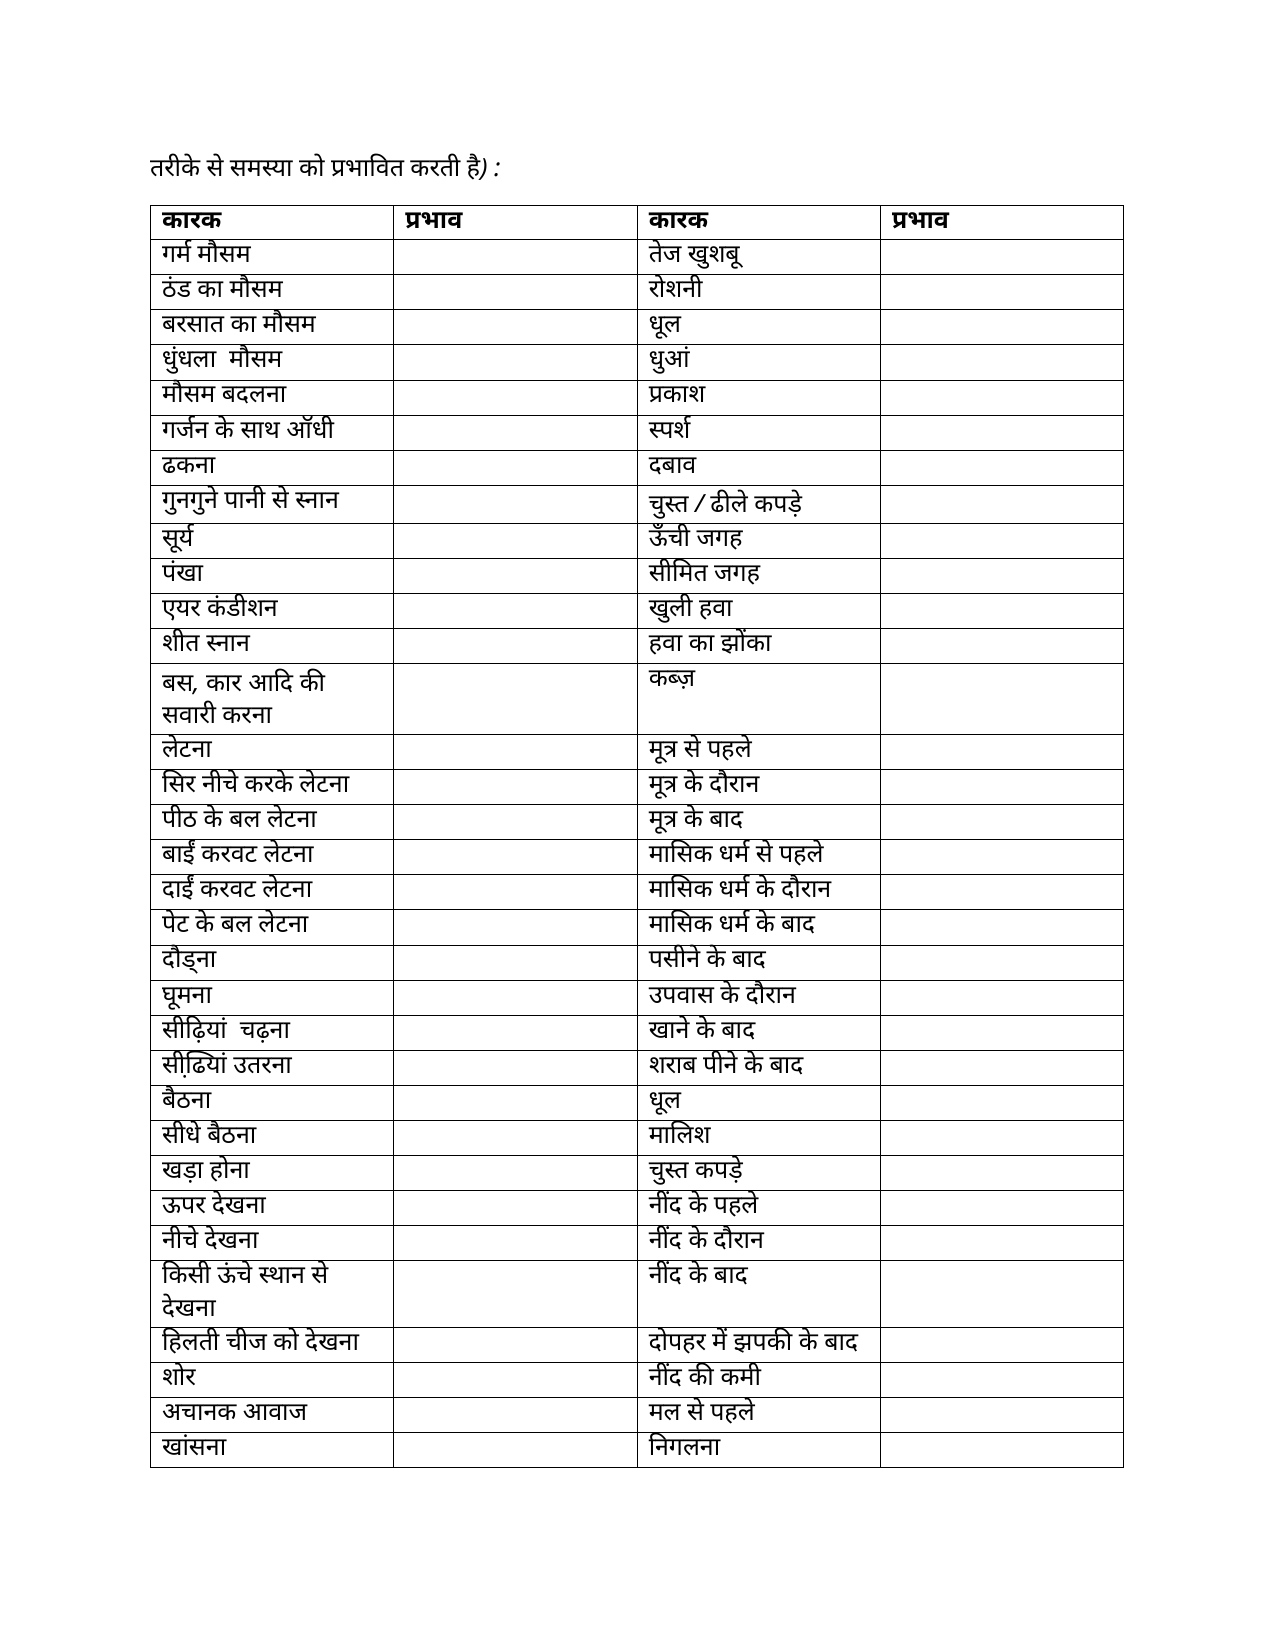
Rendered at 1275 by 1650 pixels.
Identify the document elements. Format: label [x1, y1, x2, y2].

table_header [139, 150, 1136, 1468]
